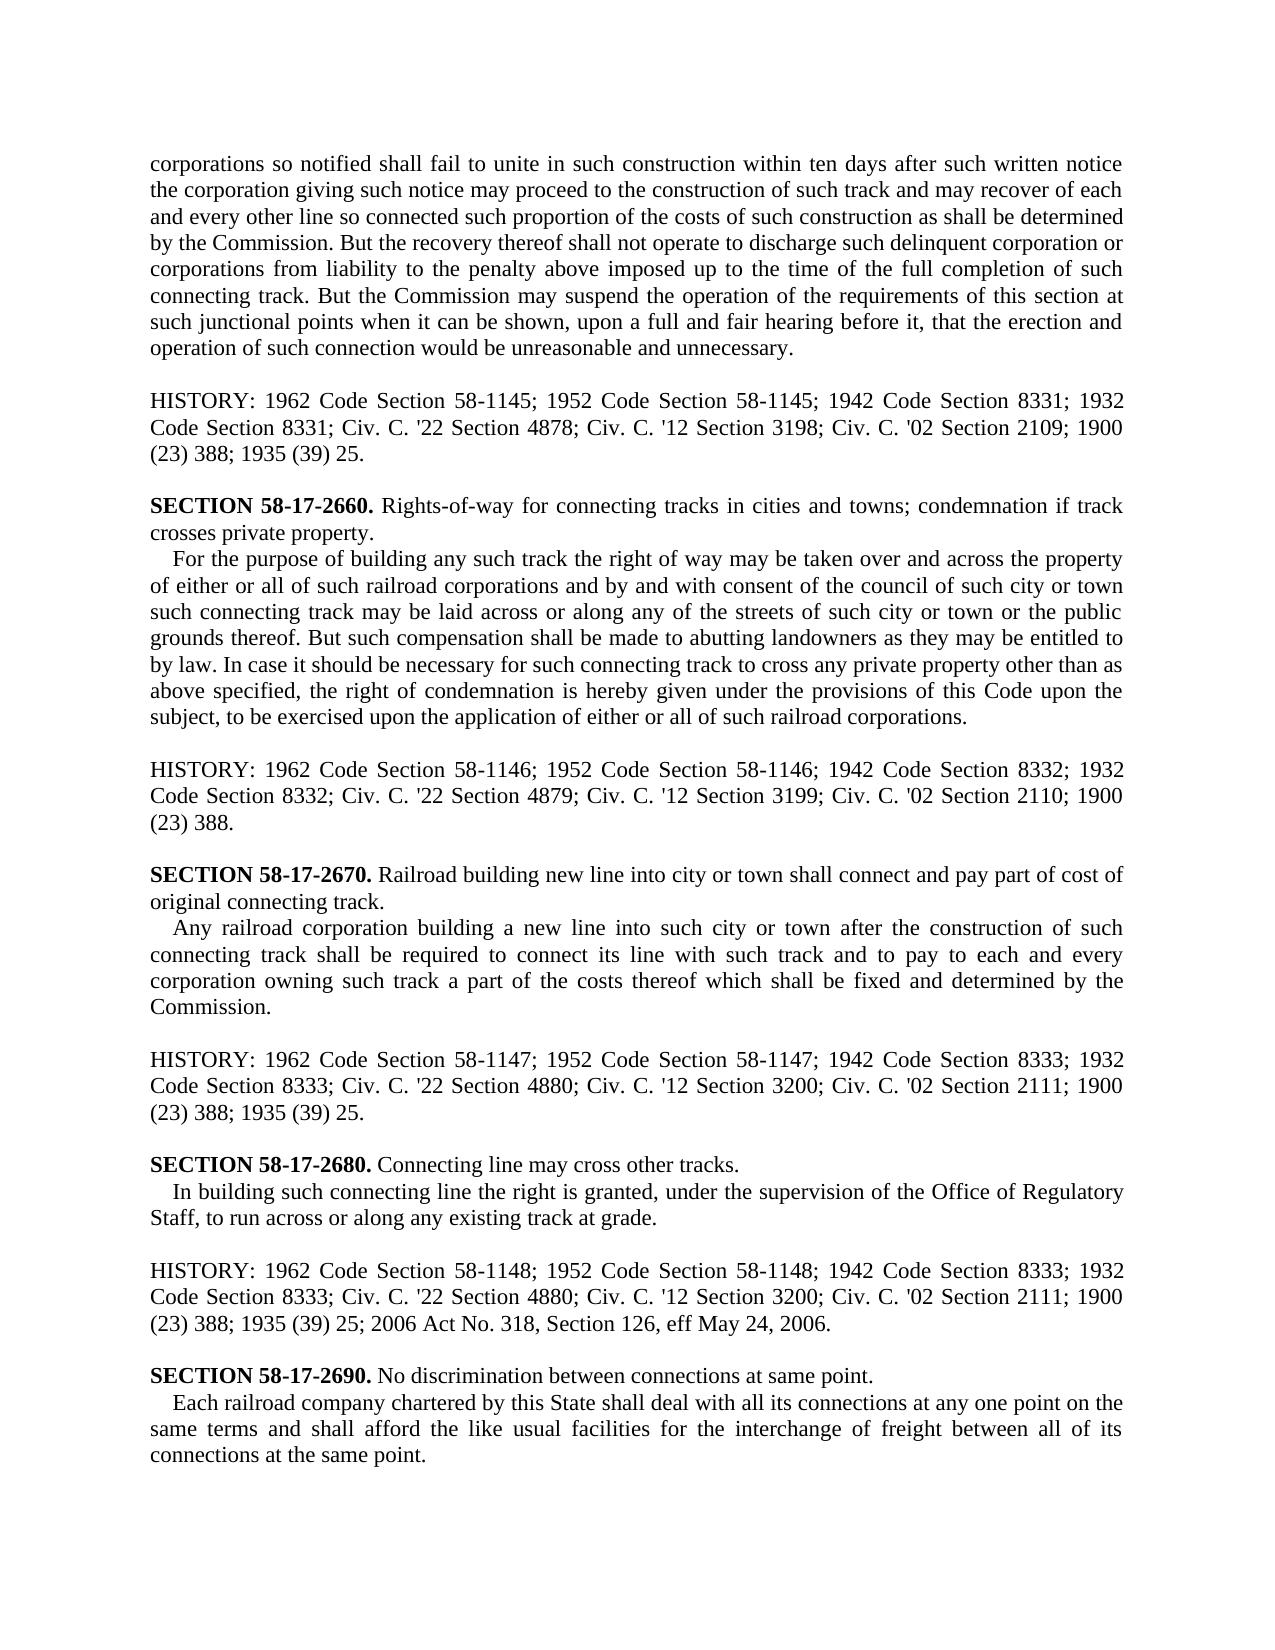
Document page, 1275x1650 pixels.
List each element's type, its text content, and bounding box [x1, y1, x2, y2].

text SECTION 58-17-2670. Railroad building new line into city or town shall connect and pay part of cost of original connecting track. [150, 862, 1125, 914]
text Each railroad company chartered by this State shall deal with all its connections at any one point on the same terms and shall afford the like usual facilities for the interchange of freight between all of its connections at the same point. [150, 1389, 1125, 1468]
text SECTION 58-17-2690. No discrimination between connections at same point. [150, 1362, 1125, 1389]
text SECTION 58-17-2660. Rights-of-way for connecting tracks in cities and towns; condemnation if track crosses private property. [150, 493, 1125, 545]
text In building such connecting line the right is granted, under the supervision of the Office of Regulatory Staff, to run across or along any existing track at grade. [150, 1178, 1125, 1231]
text HISTORY: 1962 Code Section 58-1145; 1952 Code Section 58-1145; 1942 Code Section 8331; 1932 Code Section 8331; Civ. C. '22 Section 4878; Civ. C. '12 Section 3198; Civ. C. '02 Section 2109; 1900 (23) 388; 1935 (39) 25. [150, 387, 1125, 466]
text For the purpose of building any such track the right of way may be taken over and across the property of either or all of such railroad corporations and by and with consent of the council of such city or town such connecting track may be laid across or along any of the streets of such city or town or the public grounds thereof. But such compensation shall be made to abutting landowners as they may be entitled to by law. In case it should be necessary for such connecting track to cross any private property other than as above specified, the right of condemnation is hereby given under the provisions of this Code upon the subject, to be exercised upon the application of either or all of such railroad corporations. [150, 545, 1125, 730]
text HISTORY: 1962 Code Section 58-1148; 1952 Code Section 58-1148; 1942 Code Section 8333; 1932 Code Section 8333; Civ. C. '22 Section 4880; Civ. C. '12 Section 3200; Civ. C. '02 Section 2111; 1900 (23) 388; 1935 (39) 25; 2006 Act No. 318, Section 126, eff May 24, 2006. [150, 1257, 1125, 1336]
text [150, 150, 1125, 361]
text Any railroad corporation building a new line into such city or town after the construction of such connecting track shall be required to connect its line with such track and to pay to each and every corporation owning such track a part of the costs thereof which shall be fixed and determined by the Commission. [150, 914, 1125, 1020]
text HISTORY: 1962 Code Section 58-1147; 1952 Code Section 58-1147; 1942 Code Section 8333; 1932 Code Section 8333; Civ. C. '22 Section 4880; Civ. C. '12 Section 3200; Civ. C. '02 Section 2111; 1900 (23) 388; 1935 (39) 25. [150, 1046, 1125, 1125]
text SECTION 58-17-2680. Connecting line may cross other tracks. [150, 1151, 1125, 1178]
text HISTORY: 1962 Code Section 58-1146; 1952 Code Section 58-1146; 1942 Code Section 8332; 1932 Code Section 8332; Civ. C. '22 Section 4879; Civ. C. '12 Section 3199; Civ. C. '02 Section 2110; 1900 (23) 388. [150, 756, 1125, 835]
